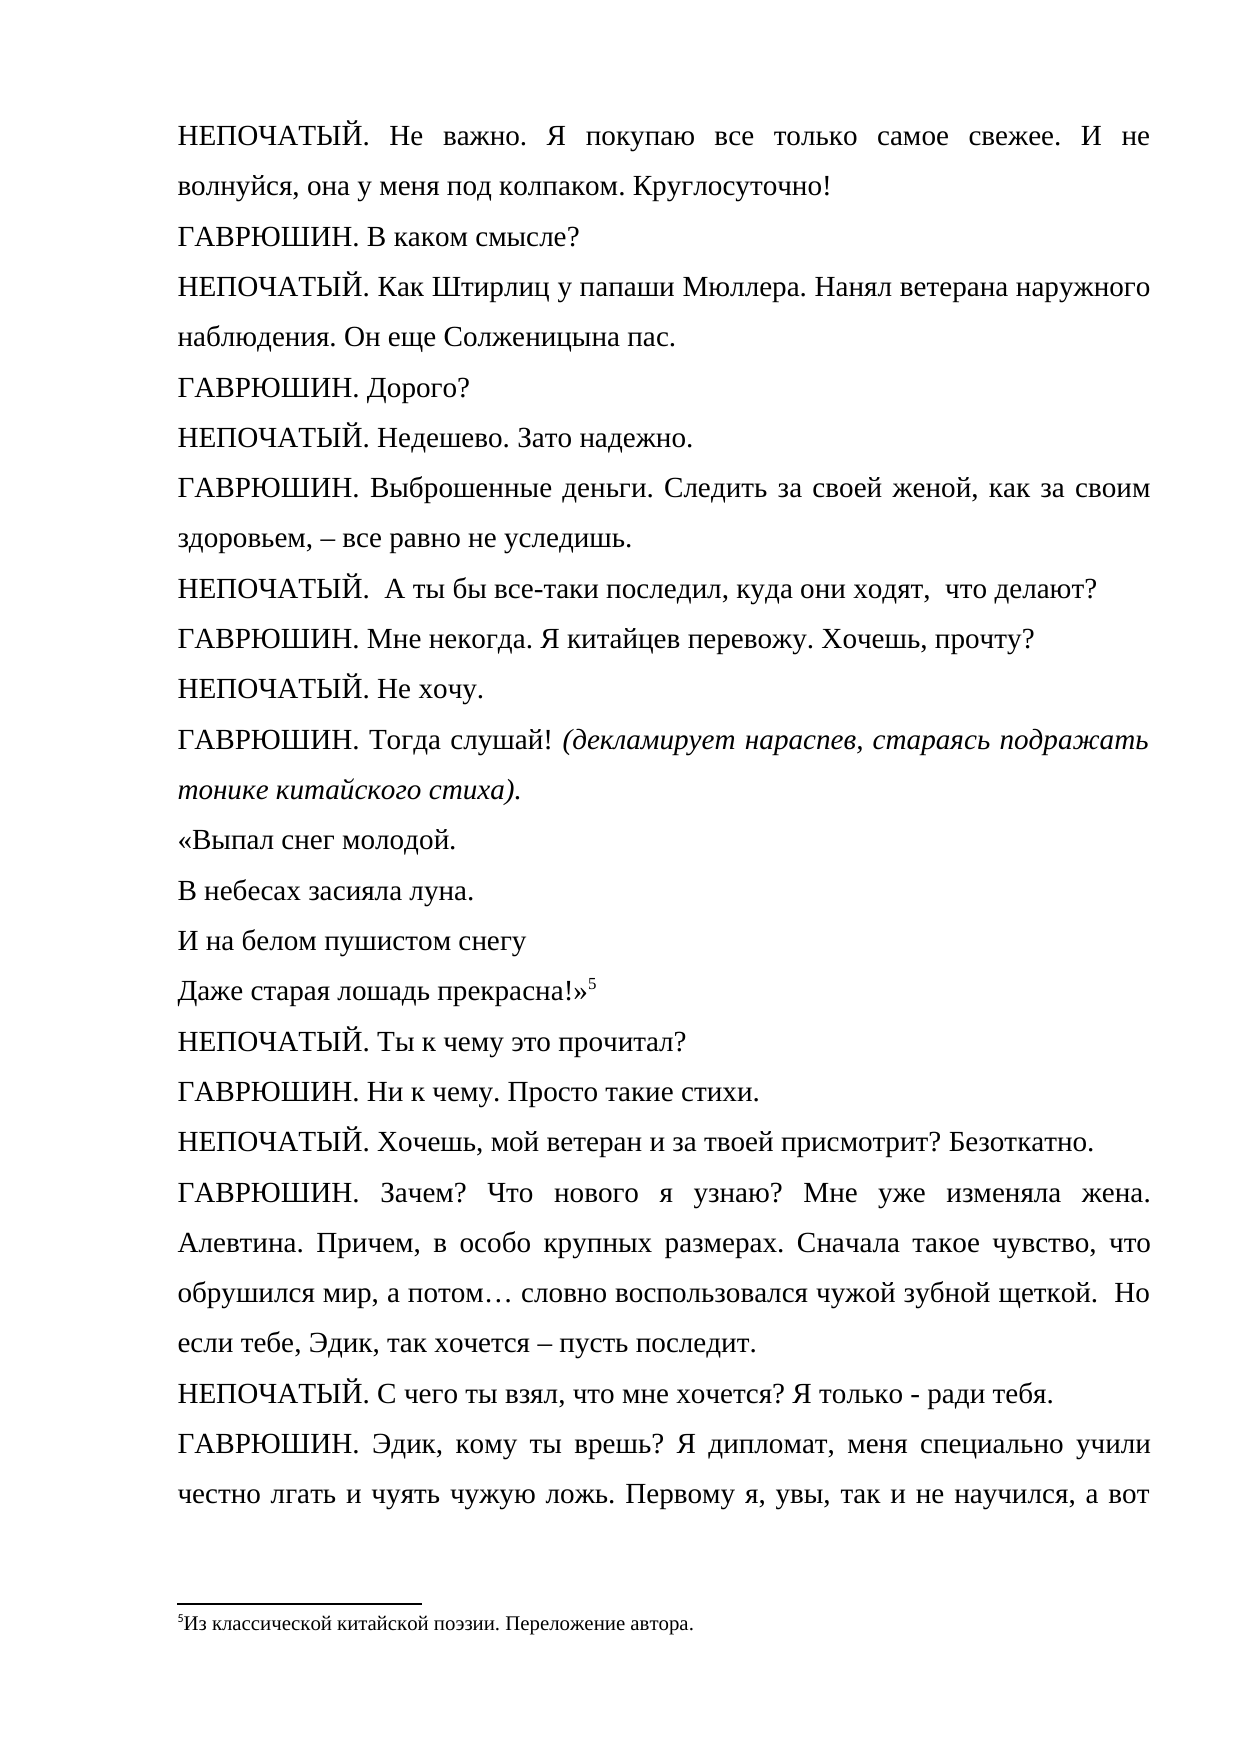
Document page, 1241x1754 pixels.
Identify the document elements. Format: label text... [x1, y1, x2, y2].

text НЕПОЧАТЫЙ. Хочешь, мой ветеран и за твоей присмотрит? Безоткатно. [177, 1124, 1152, 1158]
text Даже старая лошадь прекрасна!» [177, 973, 1152, 1007]
text В небесах засияла луна. [177, 873, 1152, 906]
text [177, 1426, 1152, 1510]
text НЕПОЧАТЫЙ. А ты бы все-таки последил, куда они ходят, что делают? [177, 571, 1152, 604]
text НЕПОЧАТЫЙ. Не хочу. [177, 672, 1152, 705]
text НЕПОЧАТЫЙ. Недешево. Зато надежно. [177, 420, 1152, 453]
text ГАВРЮШИН. Тогда слушай! (декламирует нараспев, стараясь подражать тонике китайского стиха). [177, 722, 1152, 806]
text «Выпал снег молодой. [177, 822, 1152, 856]
text НЕПОЧАТЫЙ. Ты к чему это прочитал? [177, 1024, 1152, 1057]
text НЕПОЧАТЫЙ. Не важно. Я покупаю все только самое свежее. И не волнуйся, она у меня под колпаком. Круглосуточно! [177, 118, 1152, 202]
text ГАВРЮШИН. Выброшенные деньги. Следить за своей женой, как за своим здоровьем, – все равно не уследишь. [177, 470, 1152, 554]
text НЕПОЧАТЫЙ. Как Штирлиц у папаши Мюллера. Нанял ветерана наружного наблюдения. Он еще Солженицына пас. [177, 269, 1152, 353]
text НЕПОЧАТЫЙ. С чего ты взял, что мне хочется? Я только - ради тебя. [177, 1376, 1152, 1409]
text ГАВРЮШИН. В каком смысле? [177, 219, 1152, 252]
text И на белом пушистом снегу [177, 923, 1152, 957]
text ГАВРЮШИН. Дорого? [177, 370, 1152, 403]
text ГАВРЮШИН. Зачем? Что нового я узнаю? Мне уже изменяла жена. Алевтина. Причем, в особо крупных размерах. Сначала такое чувство, что обрушился мир, а потом… словно воспользовался чужой зубной щеткой. Но если тебе, Эдик, так хочется – пусть последит. [177, 1175, 1152, 1359]
text ГАВРЮШИН. Ни к чему. Просто такие стихи. [177, 1074, 1152, 1108]
text ГАВРЮШИН. Мне некогда. Я китайцев перевожу. Хочешь, прочту? [177, 621, 1152, 655]
